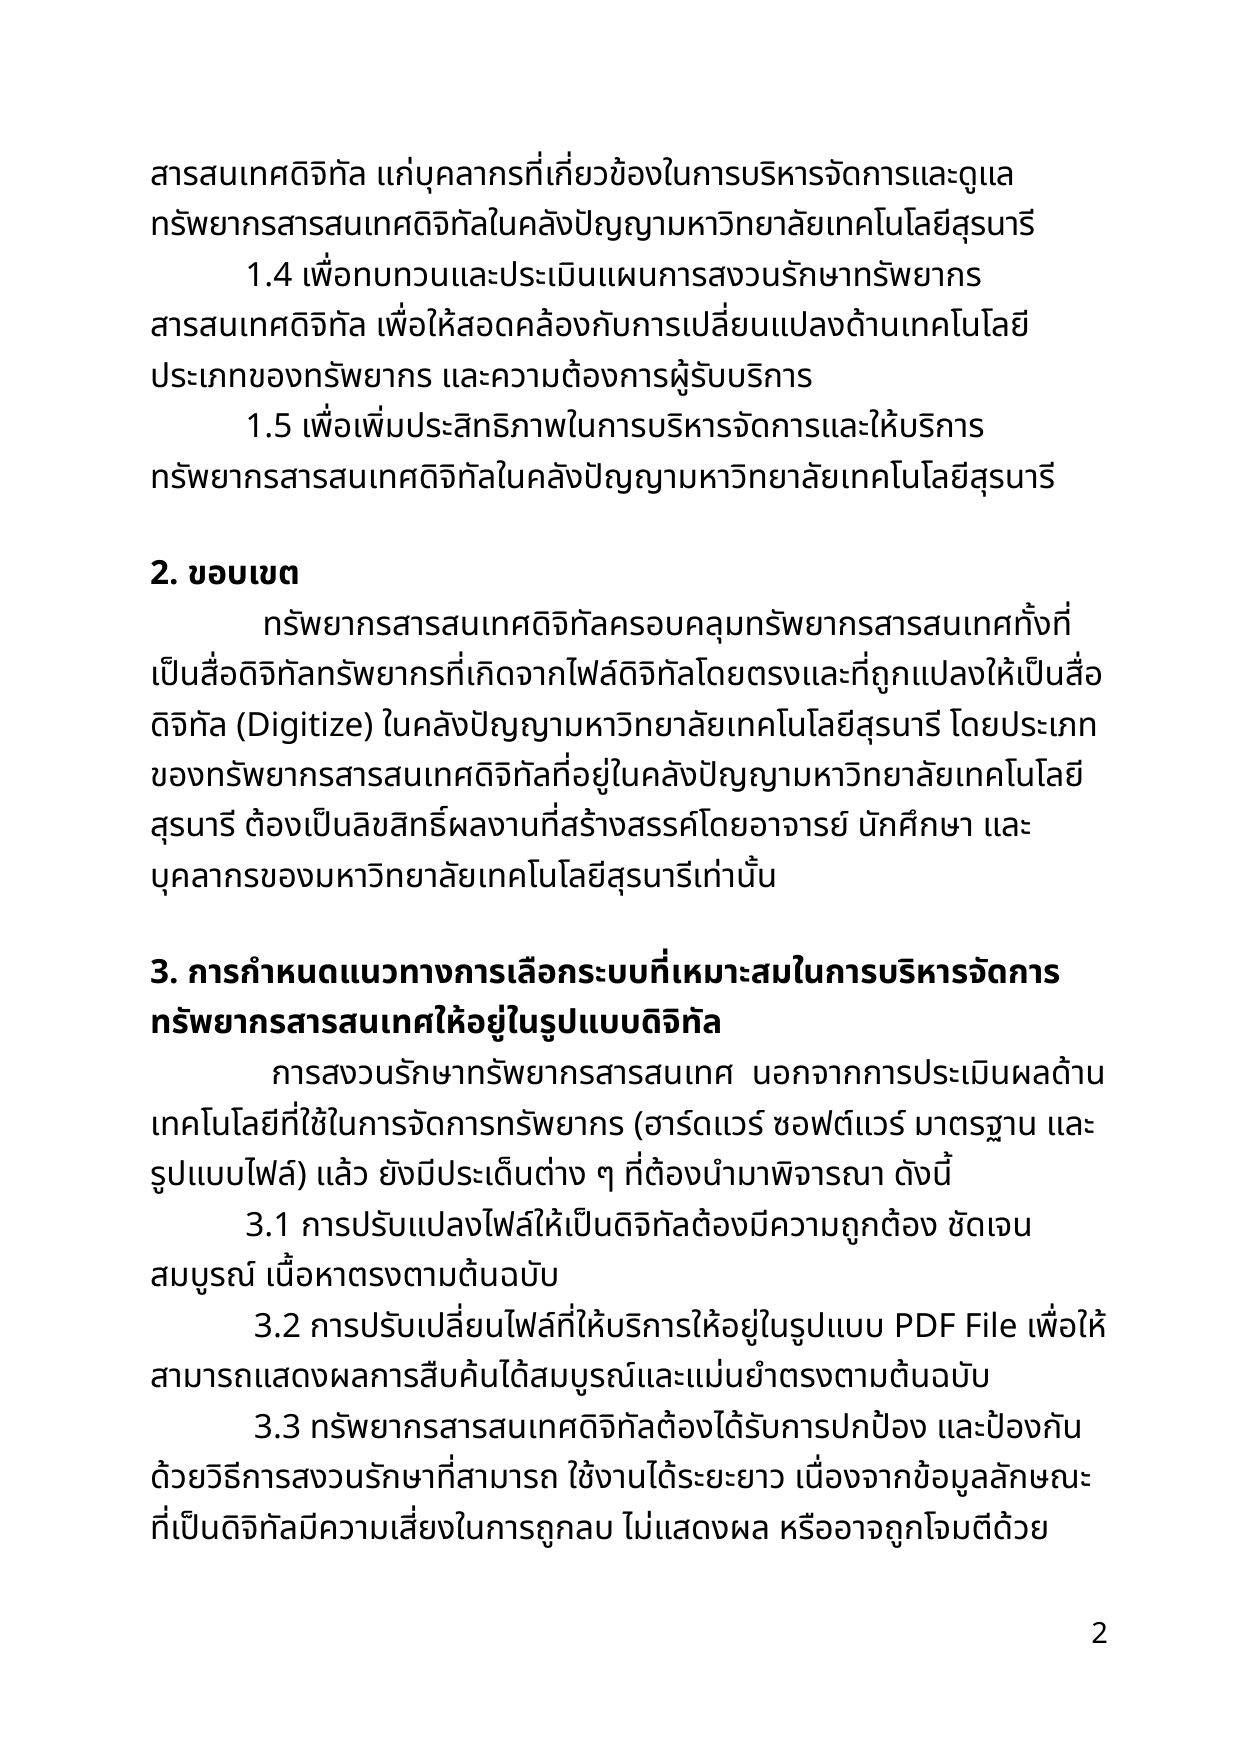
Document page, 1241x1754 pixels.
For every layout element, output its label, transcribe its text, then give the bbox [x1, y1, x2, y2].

text ทรัพยากรสารสนเทศดิจิทัลครอบคลุมทรัพยากรสารสนเทศทั้งที่เป็นสื่อดิจิทัลทรัพยากรที่เกิดจากไฟล์ดิจิทัลโดยตรงและที่ถูกแปลงให้เป็นสื่อดิจิทัล (Digitize) ในคลังปัญญามหาวิทยาลัยเทคโนโลยีสุรนารี โดยประเภทของทรัพยากรสารสนเทศดิจิทัลที่อยู่ในคลังปัญญามหาวิทยาลัยเทคโนโลยีสุรนารี ต้องเป็นลิขสิทธิ์ผลงานที่สร้างสรรค์โดยอาจารย์ นักศึกษา และบุคลากรของมหาวิทยาลัยเทคโนโลยีสุรนารีเท่านั้น [150, 599, 1107, 902]
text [150, 150, 1107, 503]
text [150, 1403, 1107, 1554]
text 2. ขอบเขต [150, 549, 1107, 599]
text 3.1 การปรับแปลงไฟล์ให้เป็นดิจิทัลต้องมีความถูกต้อง ชัดเจน สมบูรณ์ เนื้อหาตรงตามต้นฉบับ 3.2 การปรับเปลี่ยนไฟล์ที่ให้บริการให้อยู่ในรูปแบบ PDF File เพื่อให้สามารถแสดงผลการสืบค้นได้สมบูรณ์และแม่นยำตรงตามต้นฉบับ [150, 1201, 1107, 1403]
text การสงวนรักษาทรัพยากรสารสนเทศ นอกจากการประเมินผลด้านเทคโนโลยีที่ใช้ในการจัดการทรัพยากร (ฮาร์ดแวร์ ซอฟต์แวร์ มาตรฐาน และรูปแบบไฟล์) แล้ว ยังมีประเด็นต่าง ๆ ที่ต้องนำมาพิจารณา ดังนี้ [150, 1049, 1107, 1201]
text 3. การกำหนดแนวทางการเลือกระบบที่เหมาะสมในการบริหารจัดการทรัพยากรสารสนเทศให้อยู่ในรูปแบบดิจิทัล [150, 948, 1107, 1049]
